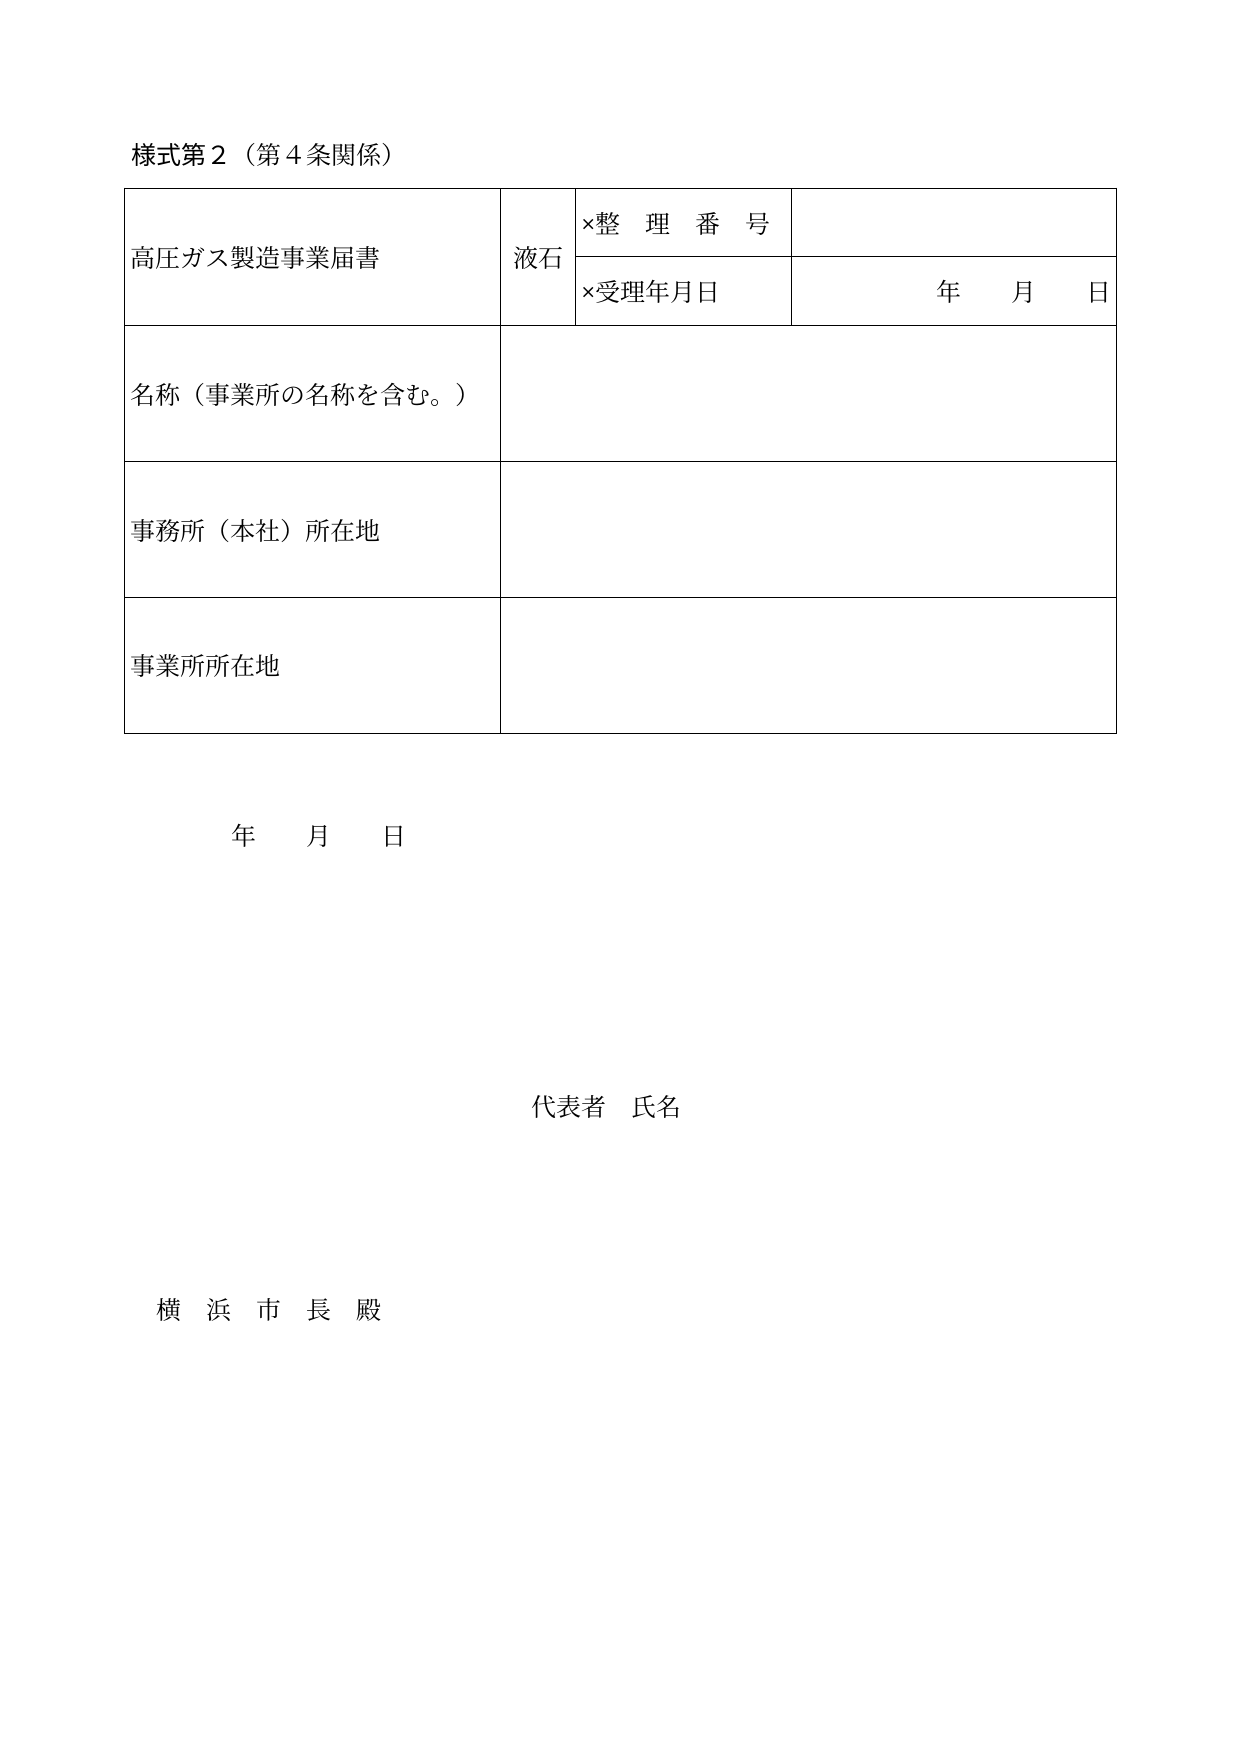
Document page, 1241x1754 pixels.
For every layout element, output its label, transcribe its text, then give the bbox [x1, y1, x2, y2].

table_header [792, 189, 1116, 256]
table_header ×整 理 番 号 [576, 189, 791, 256]
table_cell [501, 598, 1116, 732]
table_cell 事業所所在地 [125, 598, 500, 732]
table_cell 事務所（本社）所在地 [125, 462, 500, 597]
table_header 液石 [501, 189, 575, 325]
text 年 月 日 [106, 801, 1134, 869]
text 様式第２（第４条関係） [106, 120, 1134, 187]
text 代表者 氏名 [106, 1072, 1134, 1140]
table_cell 名称（事業所の名称を含む。） [125, 326, 500, 461]
table_cell 年 月 日 [792, 257, 1116, 325]
text 横 浜 市 長 殿 [106, 1275, 1134, 1343]
table_header 高圧ガス製造事業届書 [125, 189, 500, 325]
table_cell [501, 326, 1116, 461]
table_cell [501, 462, 1116, 597]
table_cell ×受理年月日 [576, 257, 791, 325]
